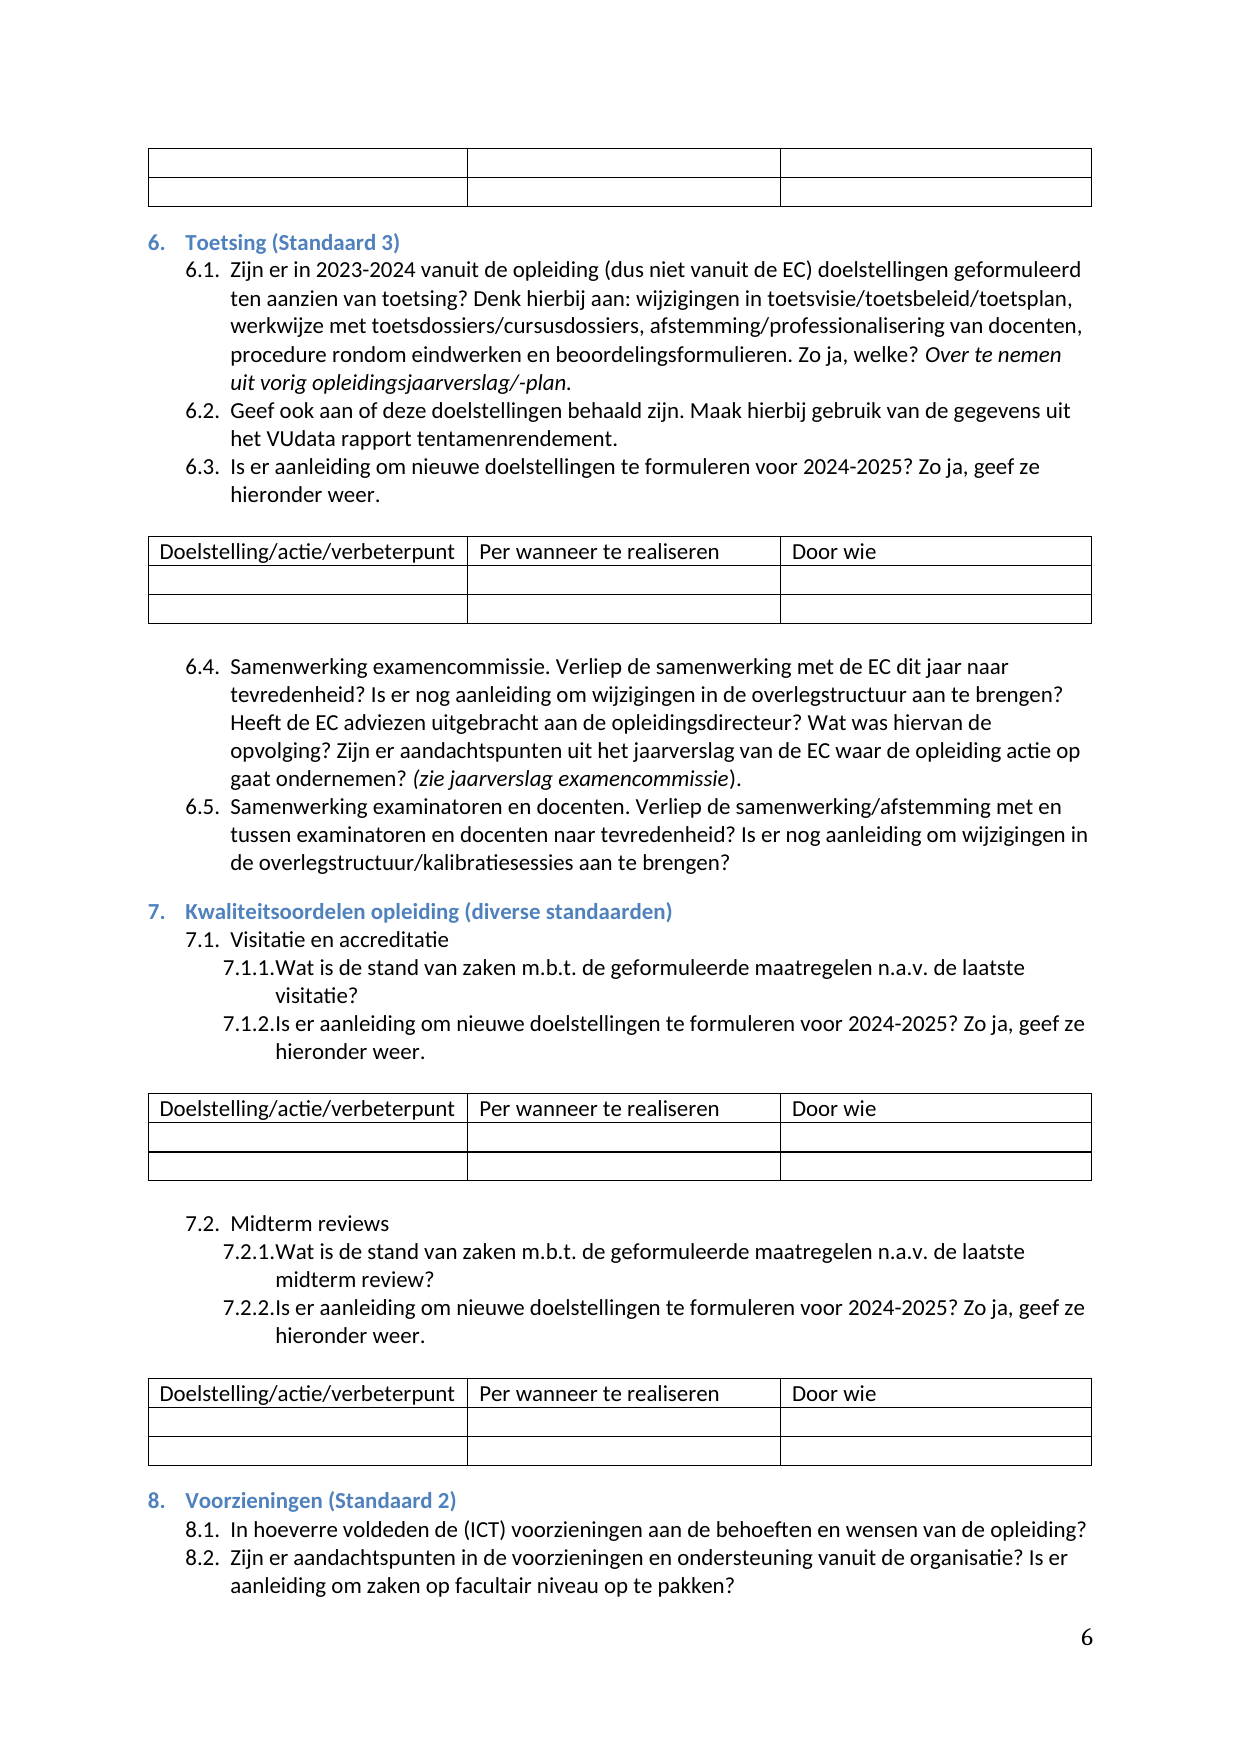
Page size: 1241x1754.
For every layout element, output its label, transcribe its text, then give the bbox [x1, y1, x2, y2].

table_header Door wie [781, 1094, 1091, 1122]
subtitle Toetsing (Standaard 3) [148, 228, 1093, 256]
table_cell [149, 595, 467, 623]
table_cell [468, 595, 780, 623]
table_header Doelstelling/actie/verbeterpunt [149, 1094, 467, 1122]
table_cell [149, 1437, 467, 1465]
table_cell [468, 566, 780, 594]
table_cell [468, 1153, 780, 1180]
table_cell [468, 1437, 780, 1465]
table_cell [149, 1408, 467, 1436]
table_cell [781, 178, 1091, 206]
list Zijn er aandachtspunten in de voorzieningen en ondersteuning vanuit de organisatie? Is er aanleiding om zaken op facultair niveau op te pakken? [185, 1543, 1093, 1599]
list Samenwerking examinatoren en docenten. Verliep de samenwerking/afstemming met en tussen examinatoren en docenten naar tevredenheid? Is er nog aanleiding om wijzigingen in de overlegstructuur/kalibratiesessies aan te brengen? [185, 792, 1093, 876]
table_cell [468, 178, 780, 206]
table_header Doelstelling/actie/verbeterpunt [149, 1379, 467, 1407]
list Wat is de stand van zaken m.b.t. de geformuleerde maatregelen n.a.v. de laatste midterm review? [223, 1237, 1093, 1293]
table_cell [149, 1153, 467, 1180]
list Is er aanleiding om nieuwe doelstellingen te formuleren voor 2024-2025? Zo ja, geef ze hieronder weer. [185, 452, 1093, 508]
table_cell [468, 1123, 780, 1151]
list Geef ook aan of deze doelstellingen behaald zijn. Maak hierbij gebruik van de gegevens uit het VUdata rapport tentamenrendement. [185, 396, 1093, 452]
list Is er aanleiding om nieuwe doelstellingen te formuleren voor 2024-2025? Zo ja, geef ze hieronder weer. [223, 1009, 1093, 1065]
table_header Per wanneer te realiseren [468, 537, 780, 565]
table_header Door wie [781, 537, 1091, 565]
list Samenwerking examencommissie. Verliep de samenwerking met de EC dit jaar naar tevredenheid? Is er nog aanleiding om wijzigingen in de overlegstructuur aan te brengen? Heeft de EC adviezen uitgebracht aan de opleidingsdirecteur? Wat was hiervan de opvolging? Zijn er aandachtspunten uit het jaarverslag van de EC waar de opleiding actie op gaat ondernemen? (zie jaarverslag examencommissie). [185, 652, 1093, 792]
table_cell [781, 595, 1091, 623]
table_cell [781, 149, 1091, 177]
list Is er aanleiding om nieuwe doelstellingen te formuleren voor 2024-2025? Zo ja, geef ze hieronder weer. [223, 1293, 1093, 1349]
table_cell [781, 566, 1091, 594]
table_header Per wanneer te realiseren [468, 1379, 780, 1407]
table_cell [149, 178, 467, 206]
table_cell [149, 149, 467, 177]
table_cell [781, 1408, 1091, 1436]
subtitle Voorzieningen (Standaard 2) [148, 1487, 1093, 1515]
table_cell [781, 1123, 1091, 1151]
table_cell [468, 1408, 780, 1436]
subtitle Kwaliteitsoordelen opleiding (diverse standaarden) [148, 897, 1093, 925]
table_cell [149, 1123, 467, 1151]
table_cell [781, 1153, 1091, 1180]
table_cell [468, 149, 780, 177]
list Midterm reviews [185, 1209, 1093, 1237]
list Zijn er in 2023-2024 vanuit de opleiding (dus niet vanuit de EC) doelstellingen geformuleerd ten aanzien van toetsing? Denk hierbij aan: wijzigingen in toetsvisie/toetsbeleid/toetsplan, werkwijze met toetsdossiers/cursusdossiers, afstemming/professionalisering van docenten, procedure rondom eindwerken en beoordelingsformulieren. Zo ja, welke? Over te nemen uit vorig opleidingsjaarverslag/-plan. [185, 256, 1093, 396]
list Visitatie en accreditatie [185, 925, 1093, 953]
list In hoeverre voldeden de (ICT) voorzieningen aan de behoeften en wensen van de opleiding? [185, 1515, 1093, 1543]
list Wat is de stand van zaken m.b.t. de geformuleerde maatregelen n.a.v. de laatste visitatie? [223, 953, 1093, 1009]
table_header Doelstelling/actie/verbeterpunt [149, 537, 467, 565]
table_cell [781, 1437, 1091, 1465]
table_cell [149, 566, 467, 594]
table_header Per wanneer te realiseren [468, 1094, 780, 1122]
table_header Door wie [781, 1379, 1091, 1407]
